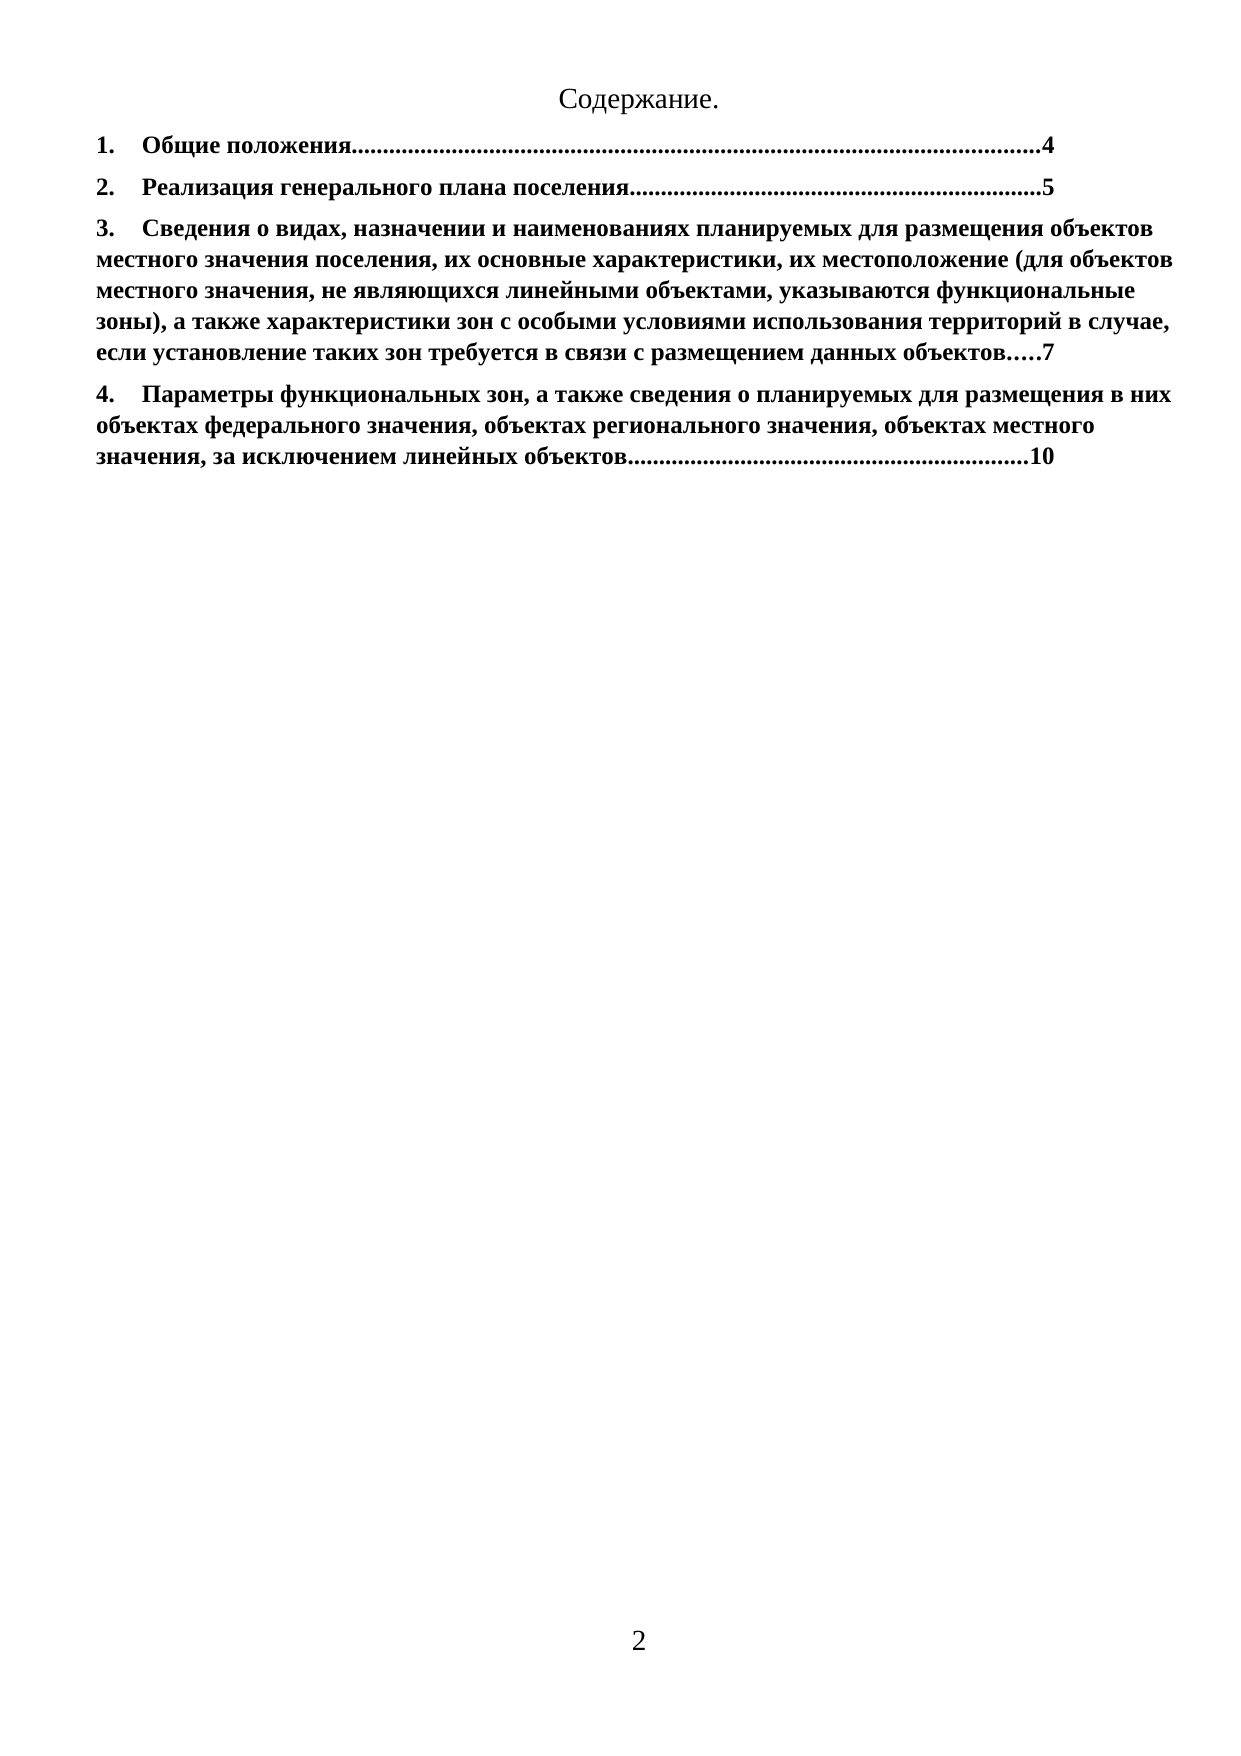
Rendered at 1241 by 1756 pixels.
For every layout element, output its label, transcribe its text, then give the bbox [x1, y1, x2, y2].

text Содержание. [96, 81, 1182, 115]
text 1. Общие положения 4 [96, 130, 1182, 159]
text 4. Параметры функциональных зон, а также сведения о планируемых для размещения в них объектах федерального значения, объектах регионального значения, объектах местного значения, за исключением линейных объектов 10 [96, 379, 1182, 469]
text 2. Реализация генерального плана поселения 5 [96, 172, 1182, 200]
text 3. Сведения о видах, назначении и наименованиях планируемых для размещения объектов местного значения поселения, их основные характеристики, их местоположение (для объектов местного значения, не являющихся линейными объектами, указываются функциональные зоны), а также характеристики зон с особыми условиями использования территорий в случае, если установление таких зон требуется в связи с размещением данных объектов 7 [96, 213, 1182, 366]
